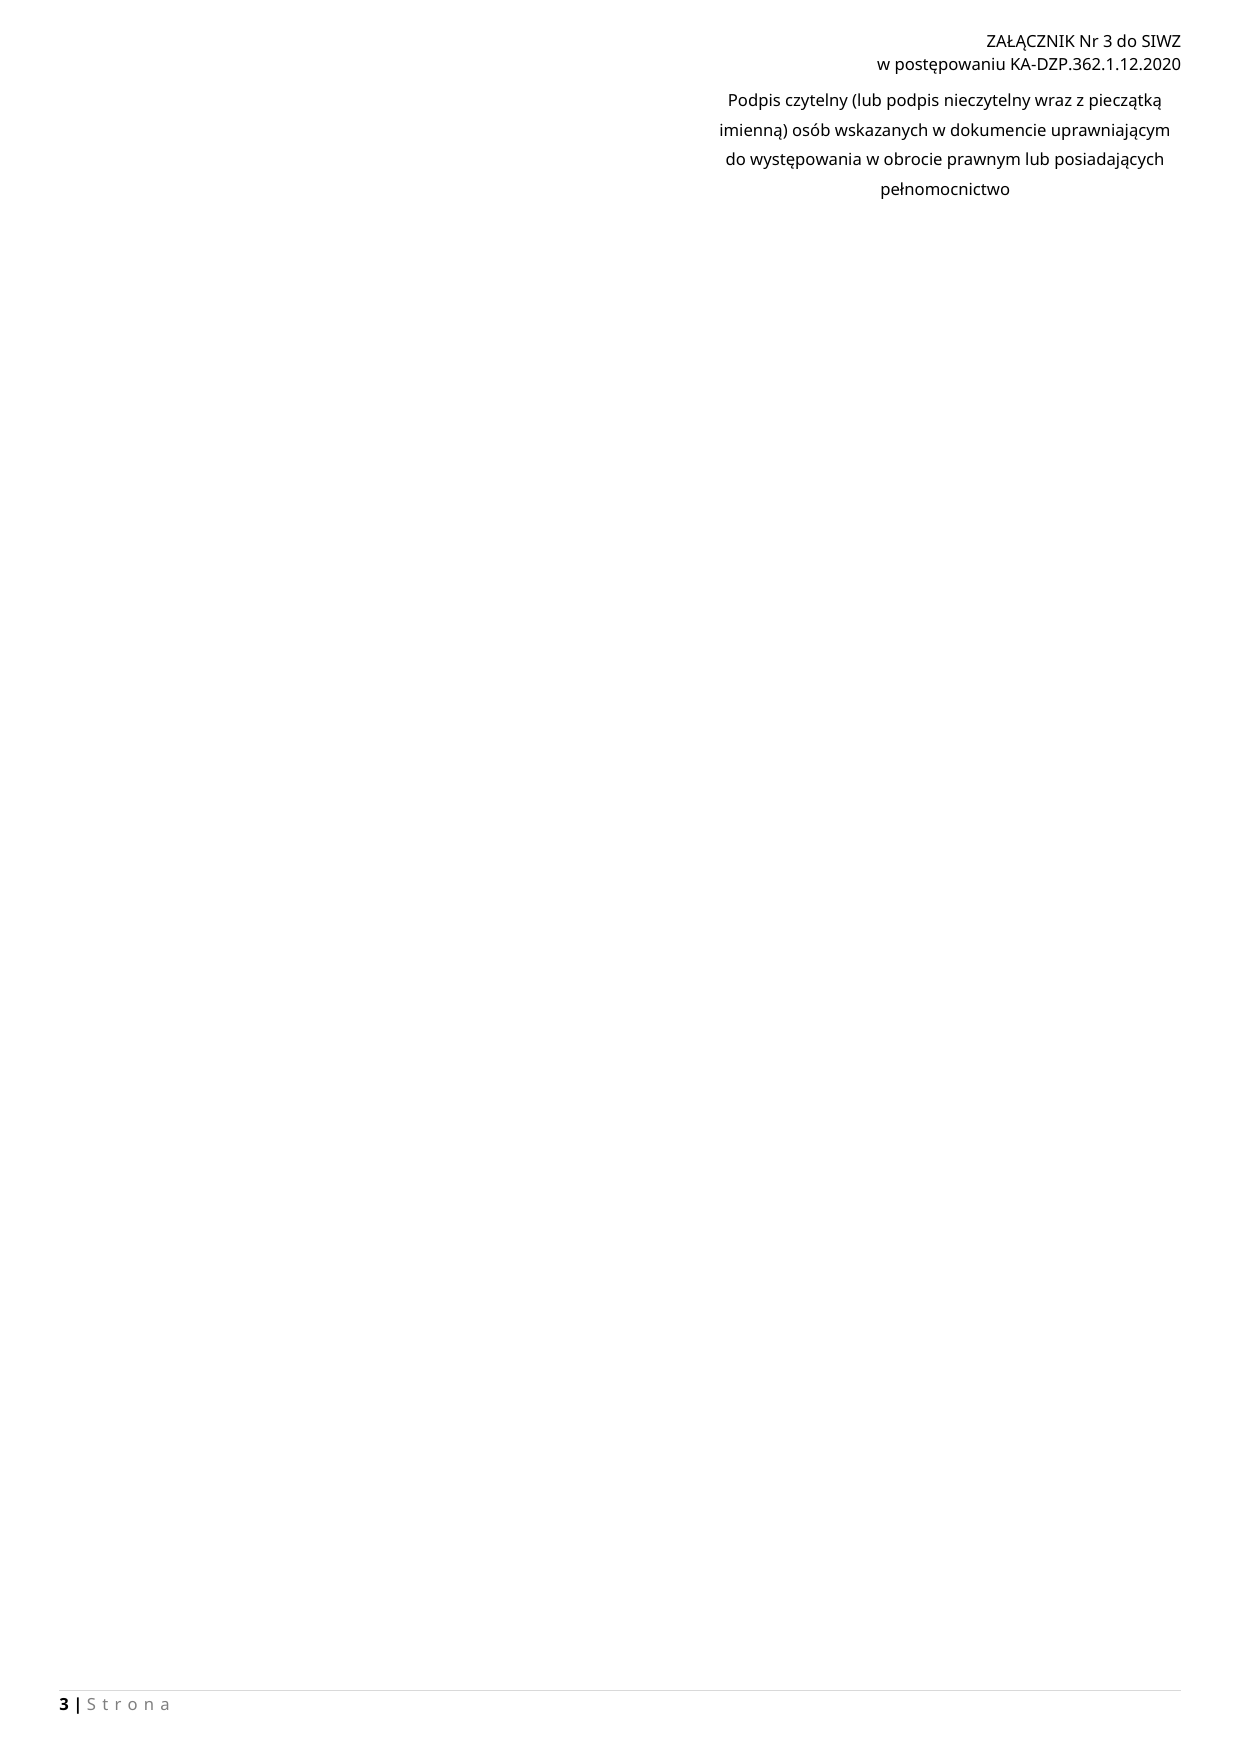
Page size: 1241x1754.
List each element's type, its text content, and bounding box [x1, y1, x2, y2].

text Podpis czytelny (lub podpis nieczytelny wraz z pieczątką imienną) osób wskazanych w dokumencie uprawniającym do występowania w obrocie prawnym lub posiadających pełnomocnictwo [709, 89, 1181, 200]
